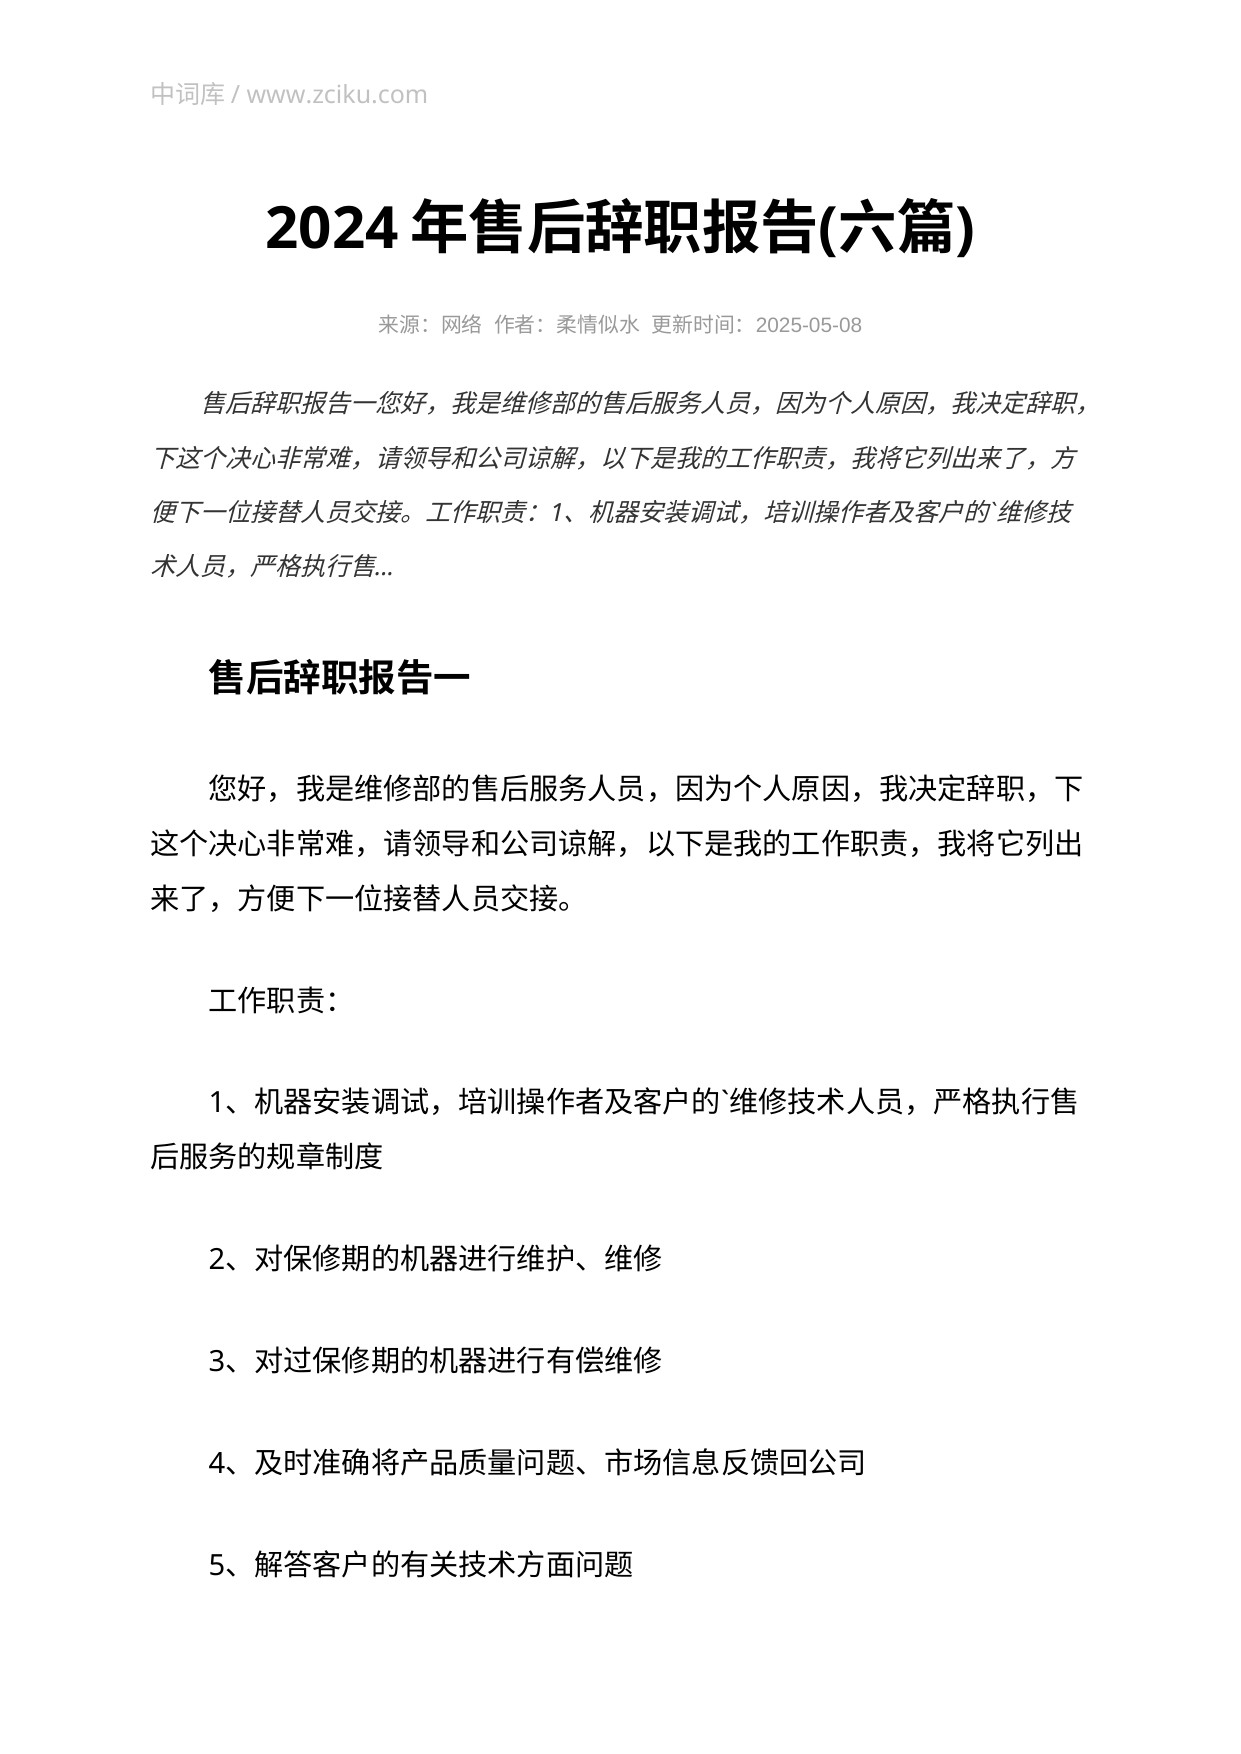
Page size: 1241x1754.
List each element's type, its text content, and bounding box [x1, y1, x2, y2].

text 您好，我是维修部的售后服务人员，因为个人原因，我决定辞职，下这个决心非常难，请领导和公司谅解，以下是我的工作职责，我将它列出来了，方便下一位接替人员交接。 [150, 766, 1090, 918]
subtitle 2024年售后辞职报告(六篇) [150, 181, 1090, 266]
text 2、对保修期的机器进行维护、维修 [150, 1236, 1090, 1278]
text 4、及时准确将产品质量问题、市场信息反馈回公司 [150, 1439, 1090, 1482]
text 3、对过保修期的机器进行有偿维修 [150, 1338, 1090, 1380]
text 5、解答客户的有关技术方面问题 [150, 1542, 1090, 1584]
text 1、机器安装调试，培训操作者及客户的`维修技术人员，严格执行售后服务的规章制度 [150, 1079, 1090, 1176]
text 售后辞职报告一 [150, 648, 1090, 702]
text 售后辞职报告一您好，我是维修部的售后服务人员，因为个人原因，我决定辞职，下这个决心非常难，请领导和公司谅解，以下是我的工作职责，我将它列出来了，方便下一位接替人员交接。工作职责：1、机器安装调试，培训操作者及客户的`维修技术人员，严格执行售... [150, 384, 1090, 583]
text 来源：网络 作者：柔情似水 更新时间：2025-05-08 [150, 313, 1090, 337]
text 工作职责： [150, 977, 1090, 1019]
